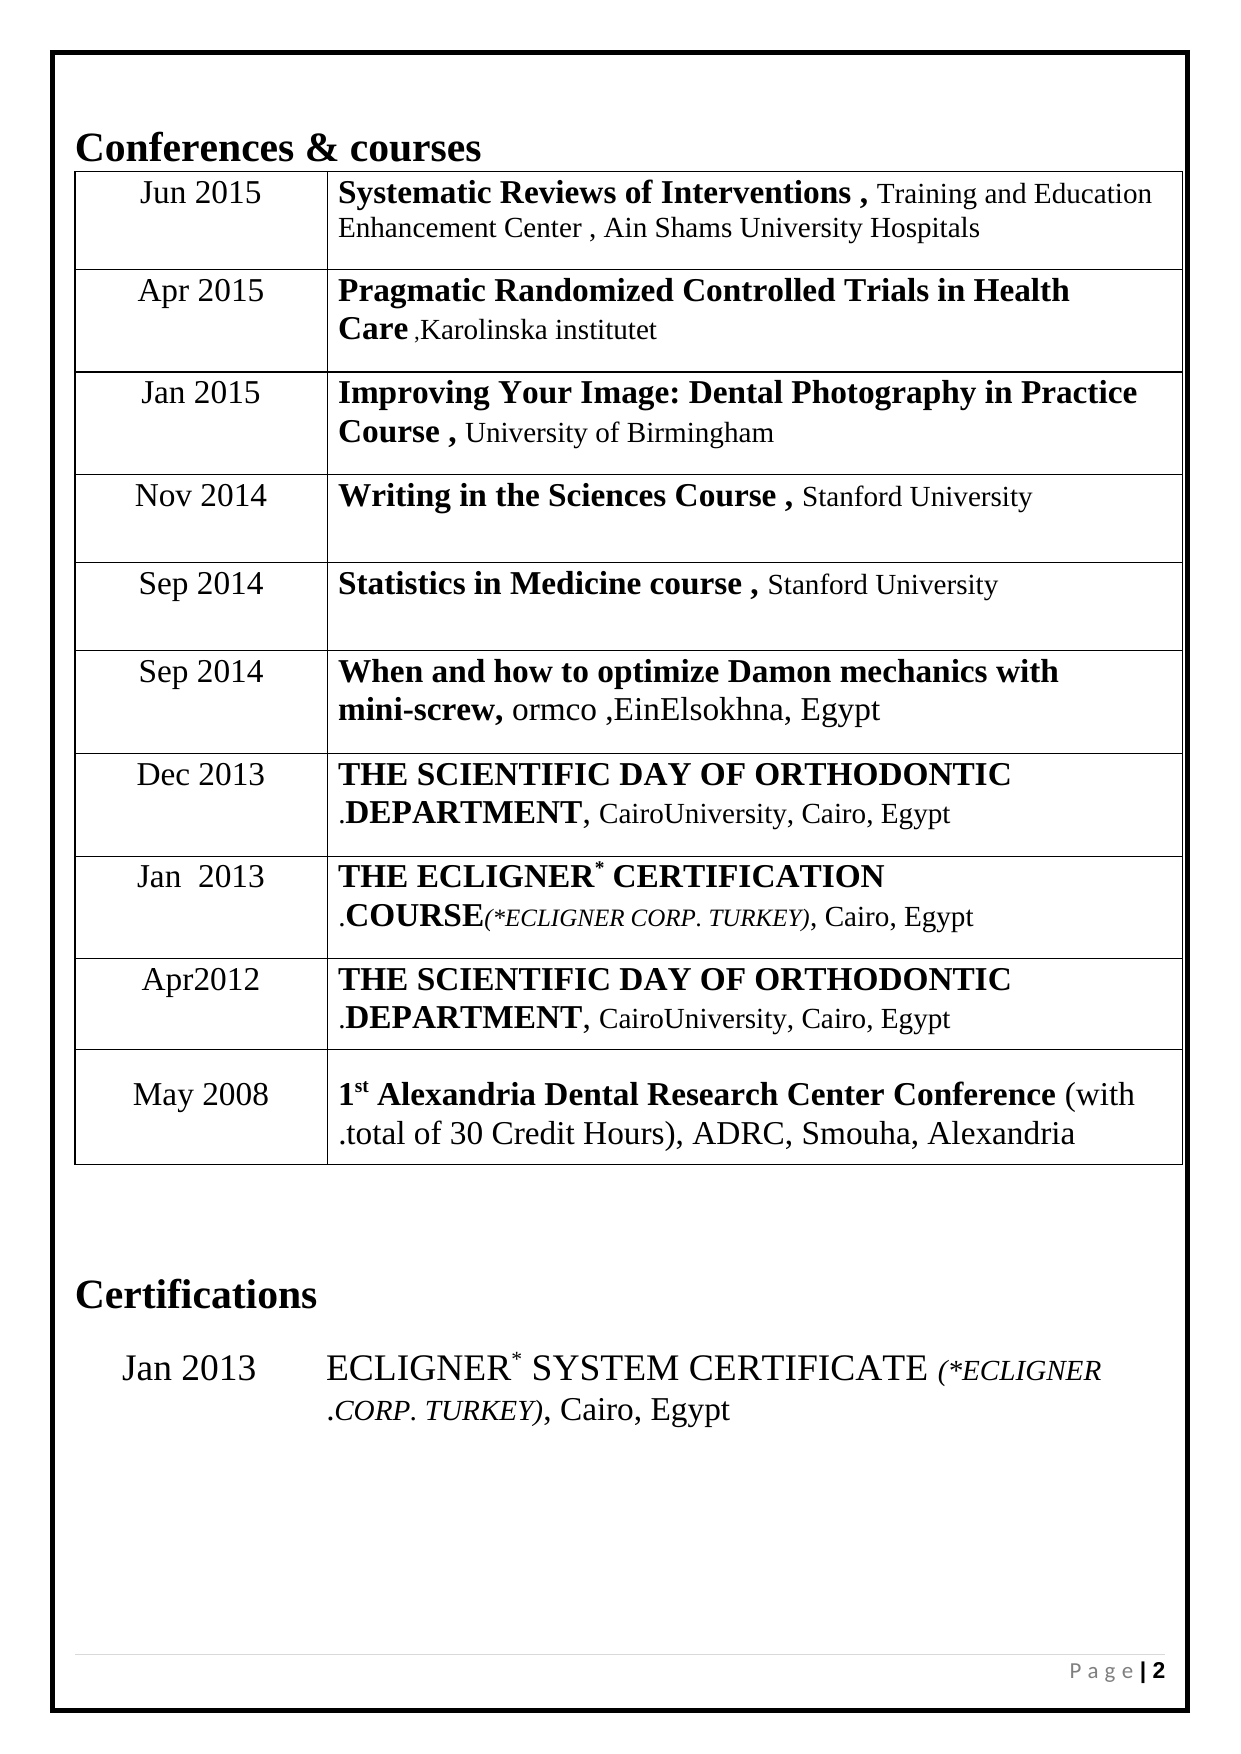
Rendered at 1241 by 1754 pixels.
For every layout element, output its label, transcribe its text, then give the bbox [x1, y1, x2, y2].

table_cell Writing in the Sciences Course , Stanford University [328, 475, 1182, 562]
table_cell Improving Your Image: Dental Photography in Practice Course , University of Birmingham [328, 373, 1182, 474]
table_cell Pragmatic Randomized Controlled Trials in Health Care ,Karolinska institutet [328, 270, 1182, 371]
table_cell Apr 2015 [76, 270, 327, 371]
text Certifications [75, 1270, 1165, 1318]
table_cell 1st Alexandria Dental Research Center Conference (with total of 30 Credit Hours), ADRC, Smouha, Alexandria. [328, 1050, 1182, 1164]
table_cell Statistics in Medicine course , Stanford University [328, 563, 1182, 650]
text Conferences & courses [75, 123, 1165, 171]
table_cell Sep 2014 [76, 651, 327, 753]
table_cell THE SCIENTIFIC DAY OF ORTHODONTIC DEPARTMENT, CairoUniversity, Cairo, Egypt. [328, 959, 1182, 1048]
table_cell Sep 2014 [76, 563, 327, 650]
table_cell Dec 2013 [76, 754, 327, 856]
table_header Jan 2013 [64, 1346, 315, 1440]
table_cell Apr2012 [76, 959, 327, 1048]
table_header ECLIGNER* SYSTEM CERTIFICATE (*ECLIGNER CORP. TURKEY), Cairo, Egypt. [315, 1346, 1153, 1440]
table_cell Nov 2014 [76, 475, 327, 562]
table_cell Jan 2015 [76, 373, 327, 474]
table_cell May 2008 [76, 1050, 327, 1164]
table_cell THE SCIENTIFIC DAY OF ORTHODONTIC DEPARTMENT, CairoUniversity, Cairo, Egypt. [328, 754, 1182, 856]
table_header Systematic Reviews of Interventions , Training and Education Enhancement Center , Ain Shams University Hospitals [328, 172, 1182, 269]
table_cell Jan 2013 [76, 857, 327, 958]
table_cell THE ECLIGNER* CERTIFICATION COURSE(*ECLIGNER CORP. TURKEY), Cairo, Egypt. [328, 857, 1182, 958]
table_cell When and how to optimize Damon mechanics with mini-screw, ormco ,EinElsokhna, Egypt [328, 651, 1182, 753]
table_header Jun 2015 [76, 172, 327, 269]
